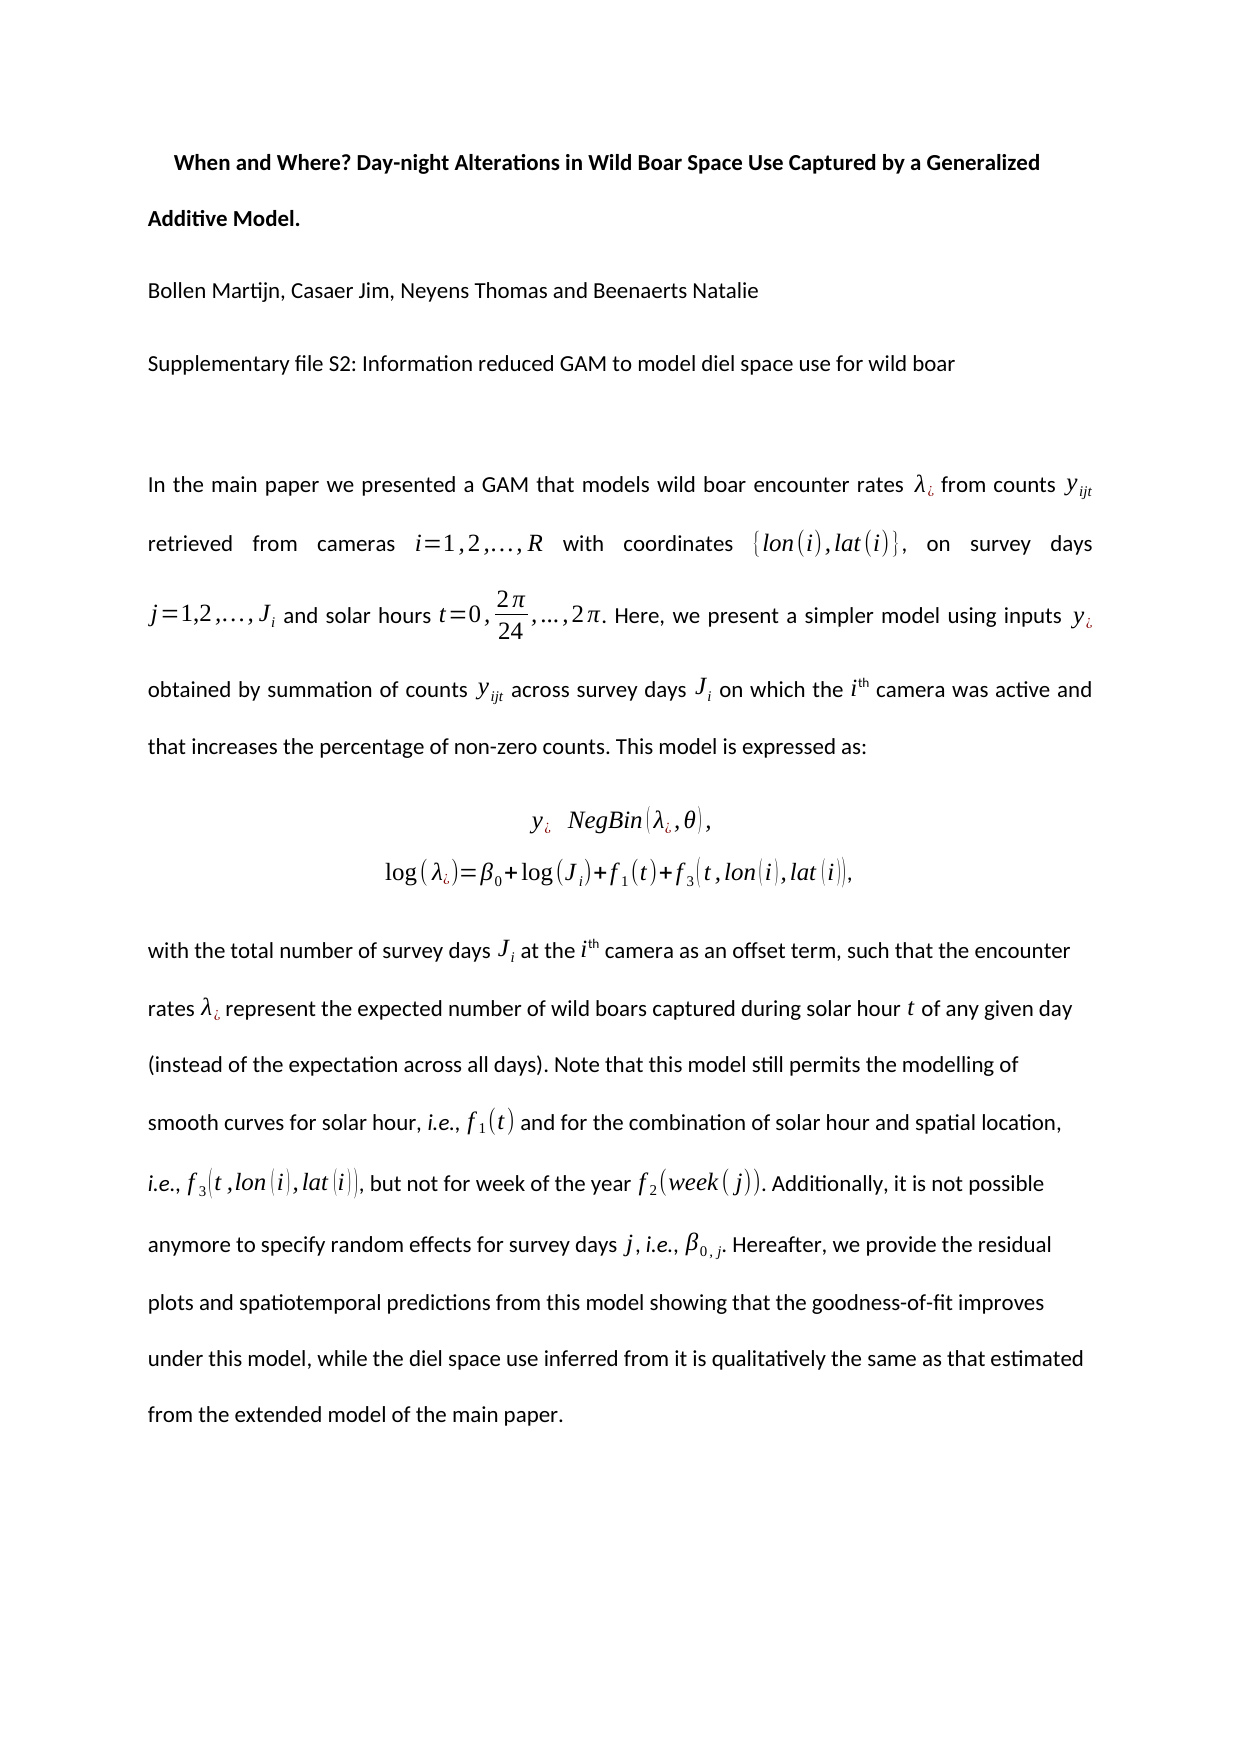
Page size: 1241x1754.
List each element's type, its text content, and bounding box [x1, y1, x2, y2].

text In the main paper we presented a GAM that models wild boar encounter rates from counts retrieved from cameras with coordinates , on survey days and solar hours . Here, we present a simpler model using inputs obtained by summation of counts across survey days on which the th camera was active and that increases the percentage of non-zero counts. This model is expressed as: [148, 469, 1093, 760]
text with the total number of survey days at the th camera as an offset term, such that the encounter rates represent the expected number of wild boars captured during solar hour of any given day (instead of the expectation across all days). Note that this model still permits the modelling of smooth curves for solar hour, i.e., and for the combination of solar hour and spatial location, i.e., , but not for week of the year . Additionally, it is not possible anymore to specify random effects for survey days , i.e., . Hereafter, we provide the residual plots and spatiotemporal predictions from this model showing that the goodness-of-fit improves under this model, while the diel space use inferred from it is qualitatively the same as that estimated from the extended model of the main paper. [148, 934, 1093, 1428]
text When and Where? Day-night Alterations in Wild Boar Space Use Captured by a Generalized Additive Model. [148, 148, 1093, 232]
text Supplementary file S2: Information reduced GAM to model diel space use for wild boar [148, 349, 1093, 377]
text Bollen Martijn, Casaer Jim, Neyens Thomas and Beenaerts Natalie [148, 276, 1093, 304]
text , [148, 855, 1093, 889]
